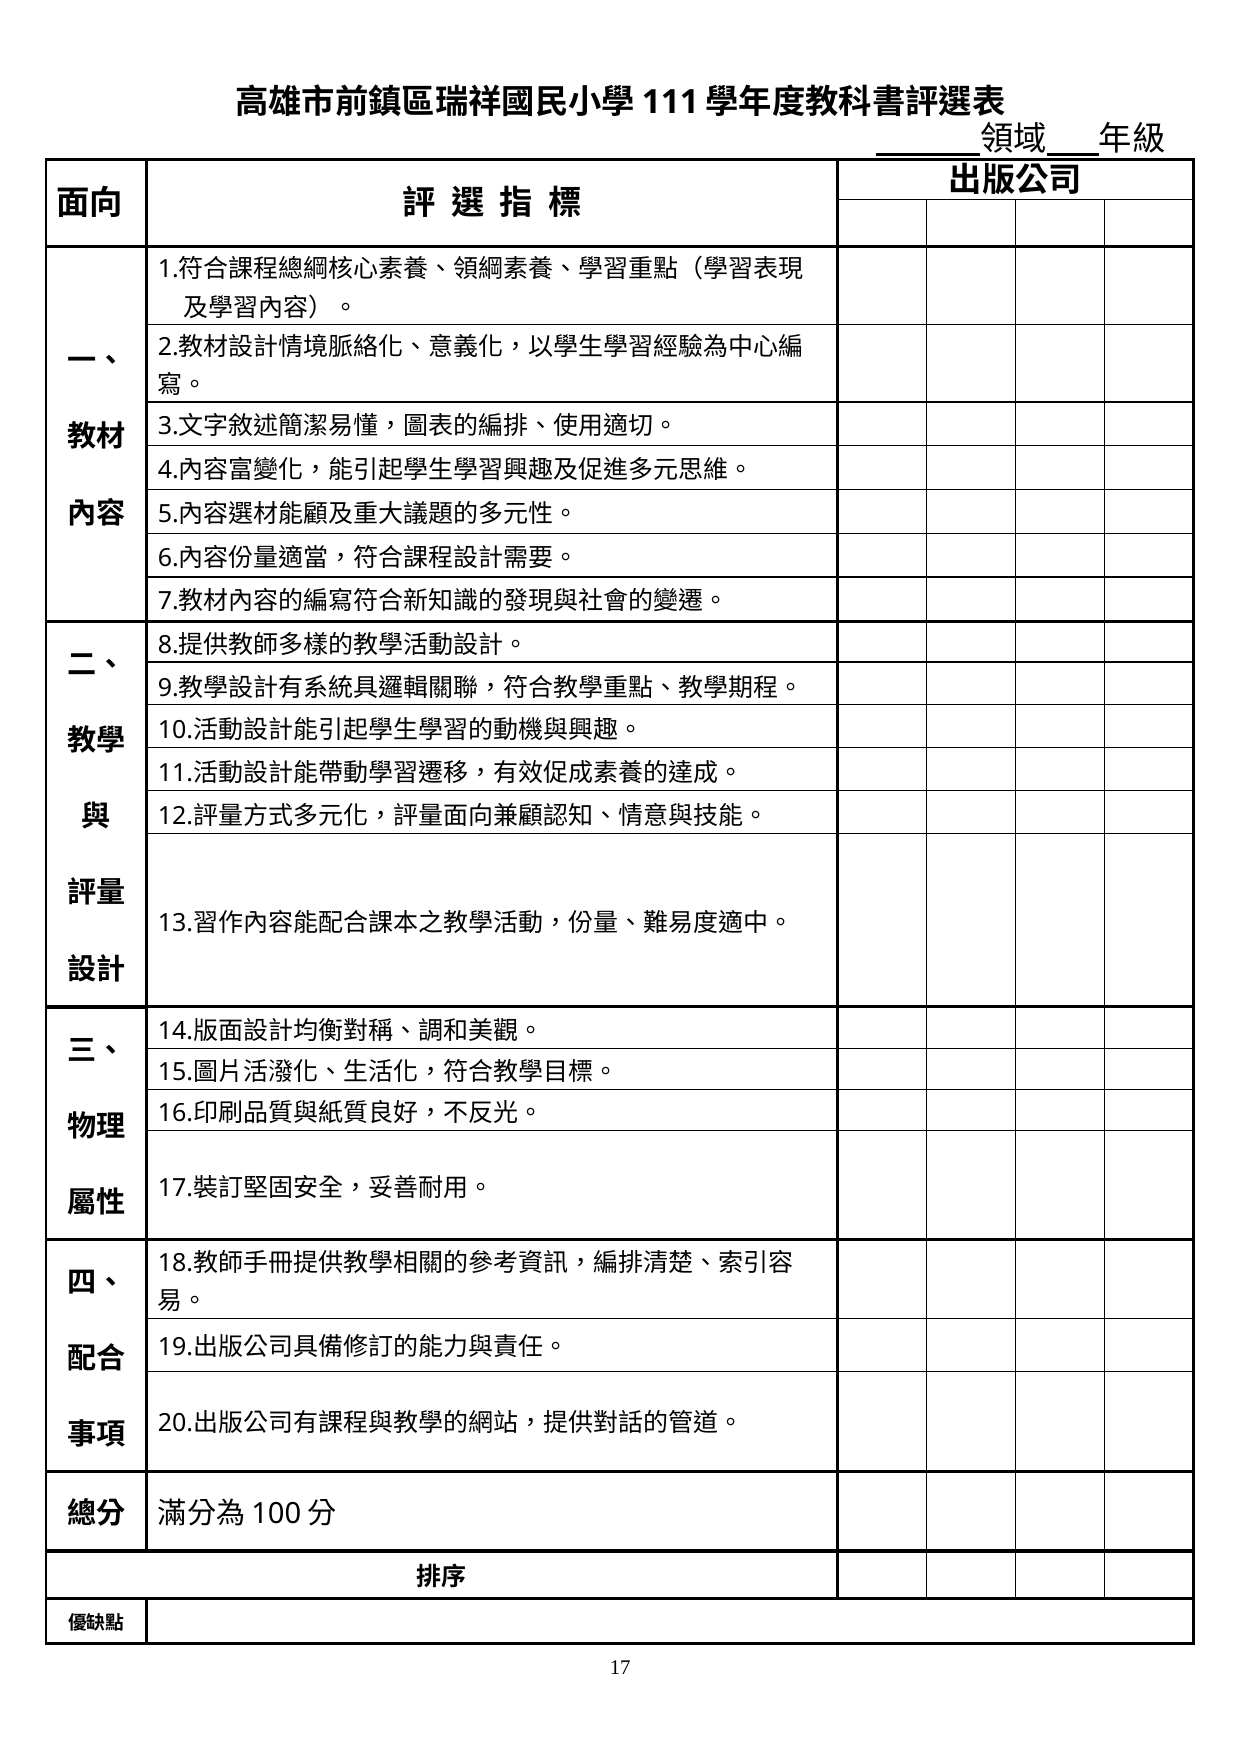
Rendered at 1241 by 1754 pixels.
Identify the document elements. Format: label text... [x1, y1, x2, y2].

table_cell [839, 791, 926, 833]
table_cell [1016, 325, 1104, 401]
table_cell [1105, 1090, 1192, 1130]
table_cell [839, 1319, 926, 1371]
table_cell 7.教材內容的編寫符合新知識的發現與社會的變遷。 [148, 578, 836, 620]
table_cell 14.版面設計均衡對稱、調和美觀。 [148, 1008, 836, 1047]
table_cell [1105, 1553, 1192, 1597]
table_cell [927, 705, 1015, 747]
table_cell [1016, 490, 1104, 533]
table_cell [1016, 1241, 1104, 1317]
table_cell [839, 705, 926, 747]
table_cell [1105, 663, 1192, 704]
table_cell 10.活動設計能引起學生學習的動機與興趣。 [148, 705, 836, 747]
table_cell [839, 1090, 926, 1130]
table_cell [927, 490, 1015, 533]
table_cell [1105, 1473, 1192, 1549]
table_cell [839, 325, 926, 401]
table_cell [927, 1008, 1015, 1047]
text 高雄市前鎮區瑞祥國民小學111學年度教科書評選表 [75, 83, 1165, 121]
table_cell [1105, 248, 1192, 324]
table_cell 排序 [47, 1553, 836, 1597]
table_cell [927, 248, 1015, 324]
table_cell [1105, 403, 1192, 445]
table_cell [1105, 325, 1192, 401]
table_cell [839, 1473, 926, 1549]
table_cell 5.內容選材能顧及重大議題的多元性。 [148, 490, 836, 533]
table_cell [839, 490, 926, 533]
table_cell [1105, 1131, 1192, 1238]
table_cell 三、 物理屬性 [47, 1009, 145, 1238]
table_cell [1016, 1008, 1104, 1047]
table_cell [1105, 534, 1192, 576]
table_header 評 選 指 標 [148, 161, 836, 245]
table_cell [927, 791, 1015, 833]
table_cell [1105, 623, 1192, 661]
table_cell [839, 834, 926, 1004]
table_cell [1105, 1008, 1192, 1047]
table_cell [148, 1600, 1192, 1642]
table_cell 6.內容份量適當，符合課程設計需要。 [148, 534, 836, 576]
table_cell [1016, 446, 1104, 489]
table_cell [1016, 1049, 1104, 1089]
table_cell [927, 1319, 1015, 1371]
table_cell [927, 748, 1015, 790]
table_cell [1105, 446, 1192, 489]
table_cell [1016, 1090, 1104, 1130]
table_cell [927, 1241, 1015, 1317]
table_cell 11.活動設計能帶動學習遷移，有效促成素養的達成。 [148, 748, 836, 790]
table_cell [1016, 791, 1104, 833]
table_cell 16.印刷品質與紙質良好，不反光。 [148, 1090, 836, 1130]
table_cell [1016, 534, 1104, 576]
table_cell [839, 578, 926, 620]
table_cell [1016, 834, 1104, 1004]
table_header 出版公司 [839, 161, 1192, 199]
table_cell [927, 1090, 1015, 1130]
table_cell [1105, 1319, 1192, 1371]
table_cell 8.提供教師多樣的教學活動設計。 [148, 623, 836, 661]
table_cell [839, 534, 926, 576]
table_cell [1016, 1372, 1104, 1470]
table_cell [927, 623, 1015, 661]
table_cell [1105, 200, 1192, 245]
table_cell 3.文字敘述簡潔易懂，圖表的編排、使用適切。 [148, 403, 836, 445]
table_cell [839, 1241, 926, 1317]
table_cell [1105, 705, 1192, 747]
table_cell [927, 578, 1015, 620]
table_cell 總分 [47, 1473, 145, 1549]
table_cell [927, 446, 1015, 489]
table_cell [1105, 1241, 1192, 1317]
table_cell 20.出版公司有課程與教學的網站，提供對話的管道。 [148, 1372, 836, 1470]
table_cell [927, 1372, 1015, 1470]
table_cell 4.內容富變化，能引起學生學習興趣及促進多元思維。 [148, 446, 836, 489]
table_cell [1016, 1553, 1104, 1597]
table_cell [1016, 578, 1104, 620]
table_cell [1016, 248, 1104, 324]
table_cell [1105, 578, 1192, 620]
table_cell [927, 1049, 1015, 1089]
table_cell 17.裝訂堅固安全，妥善耐用。 [148, 1131, 836, 1238]
table_cell [1105, 834, 1192, 1004]
table_cell [839, 663, 926, 704]
table_header 面向 [47, 161, 145, 245]
table_cell [1105, 748, 1192, 790]
table_cell [927, 1553, 1015, 1597]
table_cell [927, 200, 1015, 245]
table_cell [1016, 403, 1104, 445]
table_cell 12.評量方式多元化，評量面向兼顧認知、情意與技能。 [148, 791, 836, 833]
table_cell 優缺點 文字敘述 [47, 1600, 145, 1642]
table_cell [927, 1473, 1015, 1549]
table_cell [1016, 748, 1104, 790]
table_cell 滿分為100分 [148, 1473, 836, 1549]
table_cell 2.教材設計情境脈絡化、意義化，以學生學習經驗為中心編寫。 [148, 325, 836, 401]
table_cell [839, 623, 926, 661]
table_cell [1016, 663, 1104, 704]
table_cell 9.教學設計有系統具邏輯關聯，符合教學重點、教學期程。 [148, 663, 836, 704]
table_cell [1016, 1131, 1104, 1238]
table_cell 18.教師手冊提供教學相關的參考資訊，編排清楚、索引容易。 [148, 1241, 836, 1317]
table_cell [839, 200, 926, 245]
table_cell 1.符合課程總綱核心素養、領綱素養、學習重點（學習表現及學習內容）。 [148, 248, 836, 324]
table_cell [839, 1553, 926, 1597]
table_cell [839, 1049, 926, 1089]
table_cell [1105, 490, 1192, 533]
table_cell [1105, 1049, 1192, 1089]
table_cell [1016, 200, 1104, 245]
table_cell 二、 教學與 評量設計 [47, 623, 145, 1004]
table_cell [839, 1008, 926, 1047]
table_cell [839, 1372, 926, 1470]
table_cell [1016, 1473, 1104, 1549]
table_cell [927, 534, 1015, 576]
table_cell [1016, 623, 1104, 661]
table_cell [927, 325, 1015, 401]
table_cell [839, 748, 926, 790]
table_cell 四、 配合事項 [47, 1241, 145, 1470]
table_cell [927, 663, 1015, 704]
table_cell [1016, 705, 1104, 747]
table_cell [839, 248, 926, 324]
table_cell 19.出版公司具備修訂的能力與責任。 [148, 1319, 836, 1371]
table_cell [927, 403, 1015, 445]
table_cell 一、 教材內容 [47, 248, 145, 620]
table_cell 15.圖片活潑化、生活化，符合教學目標。 [148, 1049, 836, 1089]
table_cell [1016, 1319, 1104, 1371]
table_cell [1105, 1372, 1192, 1470]
table_cell [927, 1131, 1015, 1238]
table_cell [839, 446, 926, 489]
text 領域 年級 [75, 121, 1165, 158]
table_cell [927, 834, 1015, 1004]
table_cell 13.習作內容能配合課本之教學活動，份量、難易度適中。 [148, 834, 836, 1004]
table_cell [1105, 791, 1192, 833]
table_cell [839, 403, 926, 445]
table_cell [839, 1131, 926, 1238]
